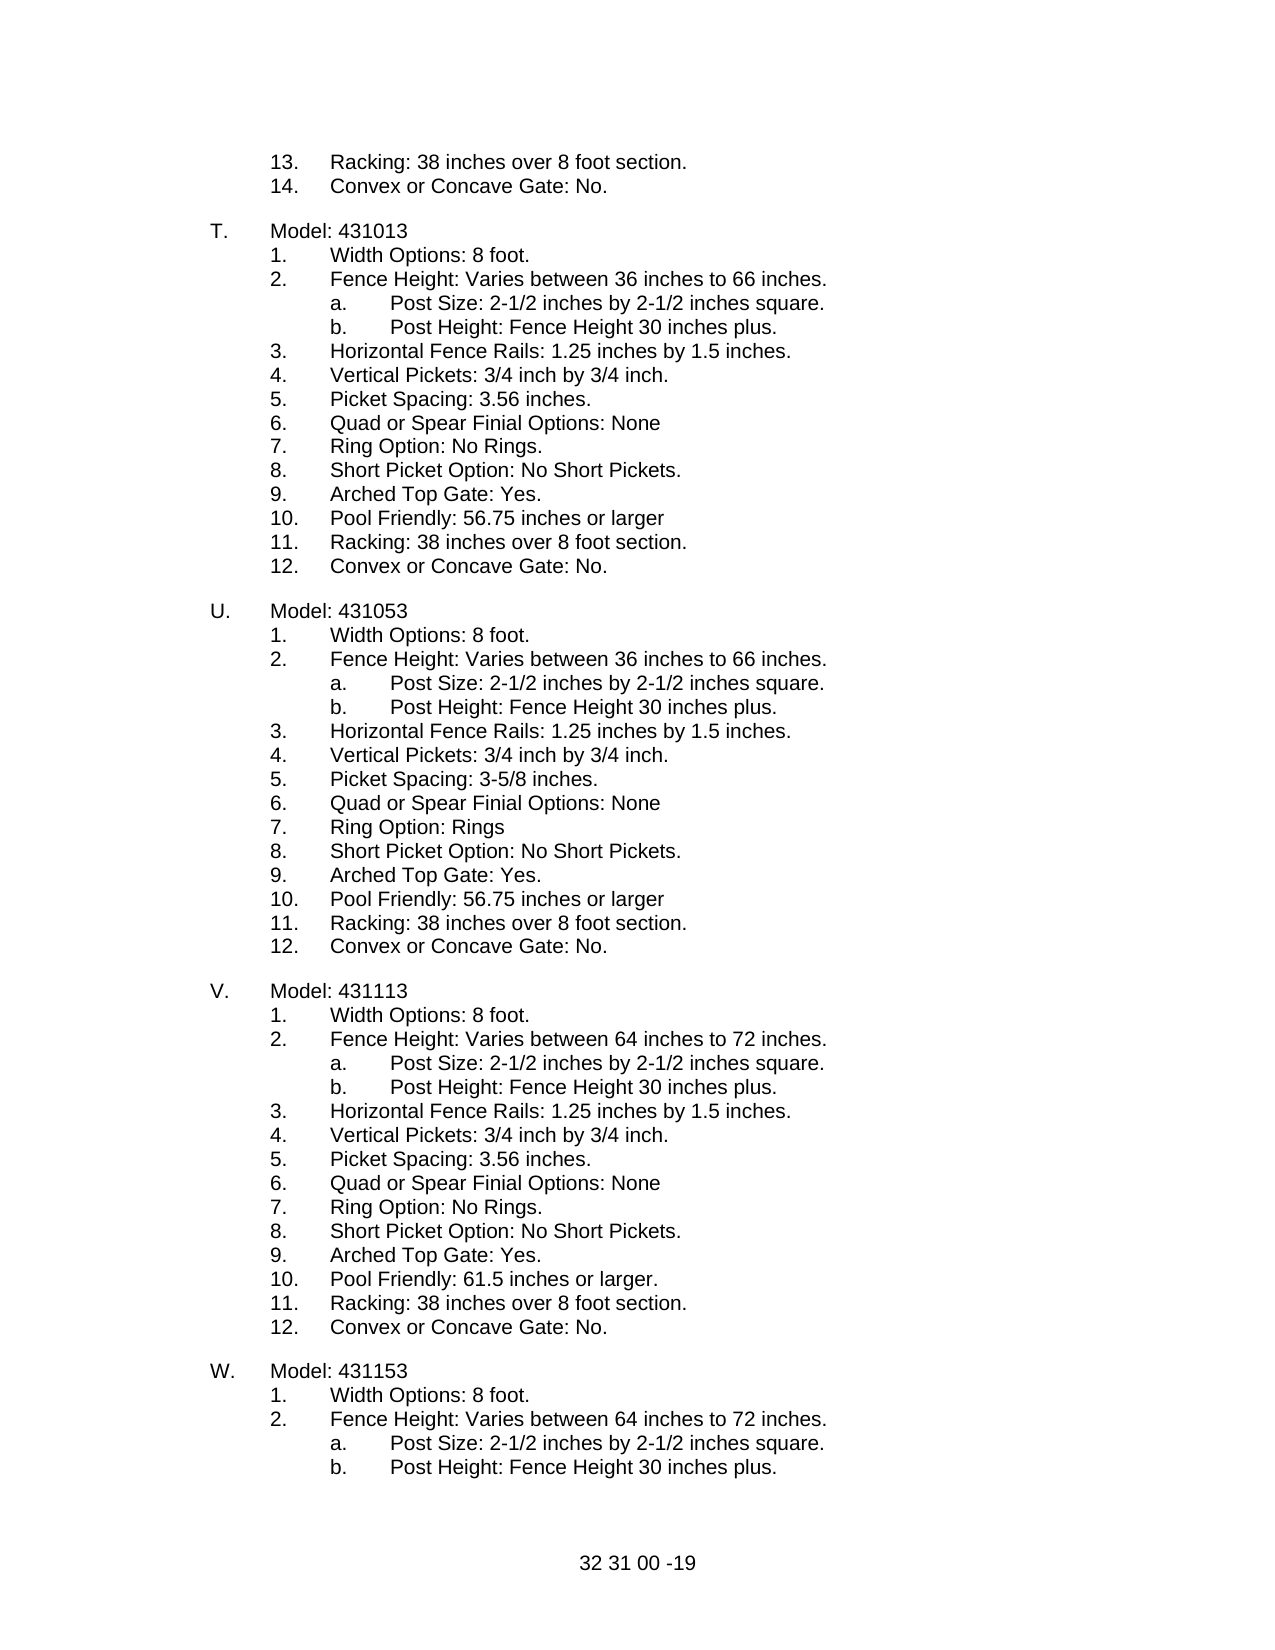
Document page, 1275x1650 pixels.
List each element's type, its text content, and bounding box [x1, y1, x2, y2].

list Fence Height: Varies between 36 inches to 66 inches. [270, 647, 1125, 671]
list Fence Height: Varies between 64 inches to 72 inches. [270, 1407, 1125, 1431]
list Quad or Spear Finial Options: None [270, 410, 1125, 434]
list Width Options: 8 foot. [270, 623, 1125, 647]
list Width Options: 8 foot. [270, 1003, 1125, 1027]
list Horizontal Fence Rails: 1.25 inches by 1.5 inches. [270, 338, 1125, 362]
list Horizontal Fence Rails: 1.25 inches by 1.5 inches. [270, 719, 1125, 743]
list Model: 431053 [210, 599, 1125, 623]
list Convex or Concave Gate: No. [270, 1314, 1125, 1338]
list Post Height: Fence Height 30 inches plus. [330, 1455, 1125, 1479]
list Width Options: 8 foot. [270, 243, 1125, 267]
list Convex or Concave Gate: No. [270, 554, 1125, 578]
list Post Size: 2-1/2 inches by 2-1/2 inches square. [330, 671, 1125, 695]
list Short Picket Option: No Short Pickets. [270, 1219, 1125, 1243]
list Vertical Pickets: 3/4 inch by 3/4 inch. [270, 743, 1125, 767]
list Picket Spacing: 3-5/8 inches. [270, 767, 1125, 791]
list Post Height: Fence Height 30 inches plus. [330, 314, 1125, 338]
list Post Height: Fence Height 30 inches plus. [330, 1075, 1125, 1099]
list Picket Spacing: 3.56 inches. [270, 386, 1125, 410]
list Post Size: 2-1/2 inches by 2-1/2 inches square. [330, 291, 1125, 314]
list Convex or Concave Gate: No. [270, 174, 1125, 198]
list Width Options: 8 foot. [270, 1383, 1125, 1407]
list Pool Friendly: 56.75 inches or larger [270, 506, 1125, 530]
list Short Picket Option: No Short Pickets. [270, 838, 1125, 862]
list Racking: 38 inches over 8 foot section. [270, 1291, 1125, 1314]
list Post Height: Fence Height 30 inches plus. [330, 695, 1125, 719]
list Model: 431153 [210, 1359, 1125, 1383]
list Post Size: 2-1/2 inches by 2-1/2 inches square. [330, 1051, 1125, 1075]
list Quad or Spear Finial Options: None [270, 791, 1125, 814]
list Racking: 38 inches over 8 foot section. [270, 910, 1125, 934]
list Pool Friendly: 56.75 inches or larger [270, 886, 1125, 910]
list Ring Option: No Rings. [270, 434, 1125, 458]
list Post Size: 2-1/2 inches by 2-1/2 inches square. [330, 1431, 1125, 1455]
list Arched Top Gate: Yes. [270, 1243, 1125, 1267]
list Vertical Pickets: 3/4 inch by 3/4 inch. [270, 1123, 1125, 1147]
list Fence Height: Varies between 64 inches to 72 inches. [270, 1027, 1125, 1051]
list Model: 431113 [210, 979, 1125, 1003]
list Picket Spacing: 3.56 inches. [270, 1147, 1125, 1171]
list Convex or Concave Gate: No. [270, 934, 1125, 958]
list Horizontal Fence Rails: 1.25 inches by 1.5 inches. [270, 1099, 1125, 1123]
list Quad or Spear Finial Options: None [270, 1171, 1125, 1195]
list Model: 431013 [210, 219, 1125, 243]
list Ring Option: Rings [270, 814, 1125, 838]
list Racking: 38 inches over 8 foot section. [270, 530, 1125, 554]
list Racking: 38 inches over 8 foot section. [270, 150, 1125, 174]
list Arched Top Gate: Yes. [270, 482, 1125, 506]
list Short Picket Option: No Short Pickets. [270, 458, 1125, 482]
list Ring Option: No Rings. [270, 1195, 1125, 1219]
list Fence Height: Varies between 36 inches to 66 inches. [270, 267, 1125, 291]
list Arched Top Gate: Yes. [270, 862, 1125, 886]
list Vertical Pickets: 3/4 inch by 3/4 inch. [270, 362, 1125, 386]
list Pool Friendly: 61.5 inches or larger. [270, 1267, 1125, 1291]
